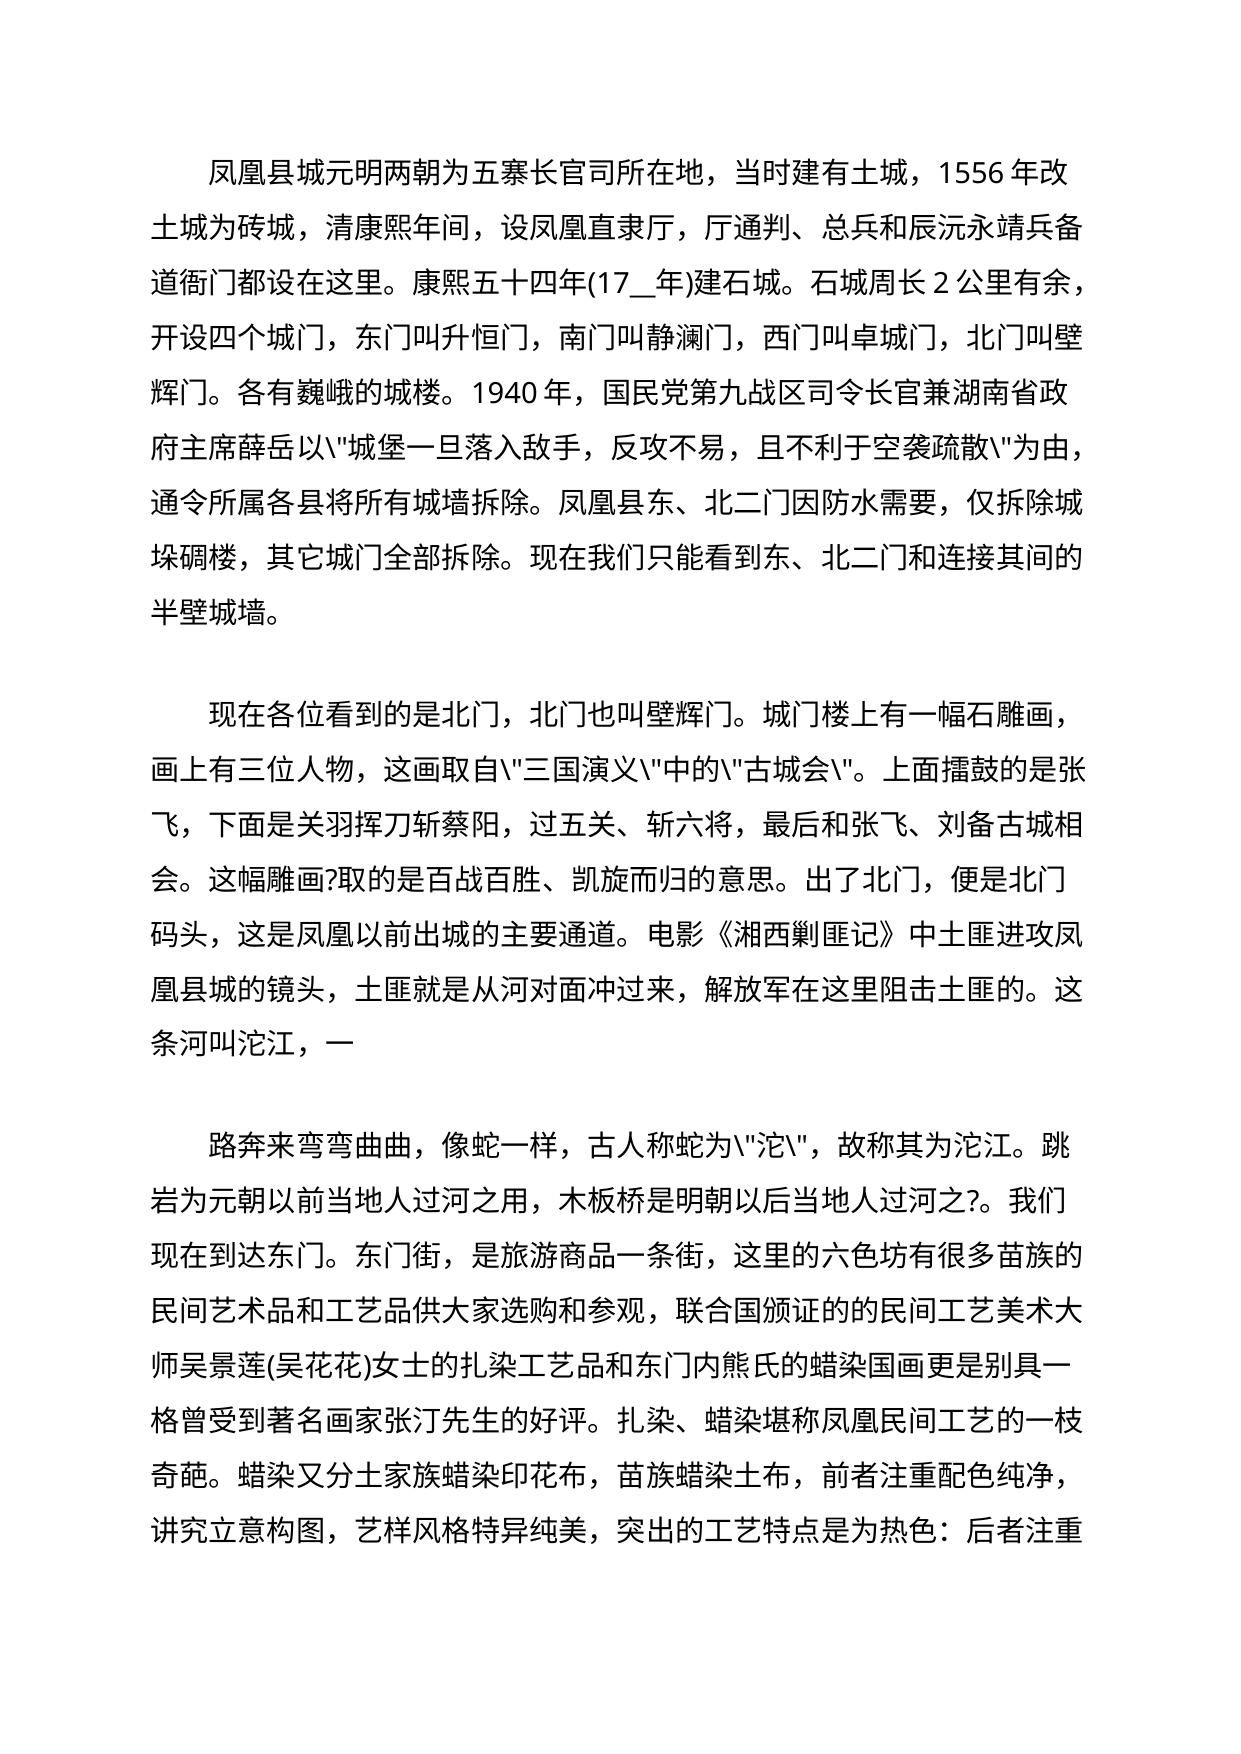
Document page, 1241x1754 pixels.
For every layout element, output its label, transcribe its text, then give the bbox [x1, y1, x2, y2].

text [150, 1123, 1090, 1549]
text 凤凰县城元明两朝为五寨长官司所在地，当时建有土城，1556年改土城为砖城，清康熙年间，设凤凰直隶厅，厅通判、总兵和辰沅永靖兵备道衙门都设在这里。康熙五十四年(17__年)建石城。石城周长2公里有余，开设四个城门，东门叫升恒门，南门叫静澜门，西门叫卓城门，北门叫壁辉门。各有巍峨的城楼。1940年，国民党第九战区司令长官兼湖南省政府主席薛岳以\"城堡一旦落入敌手，反攻不易，且不利于空袭疏散\"为由，通令所属各县将所有城墙拆除。凤凰县东、北二门因防水需要，仅拆除城垛碉楼，其它城门全部拆除。现在我们只能看到东、北二门和连接其间的半壁城墙。 [150, 150, 1090, 632]
text 现在各位看到的是北门，北门也叫壁辉门。城门楼上有一幅石雕画，画上有三位人物，这画取自\"三国演义\"中的\"古城会\"。上面擂鼓的是张飞，下面是关羽挥刀斩蔡阳，过五关、斩六将，最后和张飞、刘备古城相会。这幅雕画?取的是百战百胜、凯旋而归的意思。出了北门，便是北门码头，这是凤凰以前出城的主要通道。电影《湘西剿匪记》中土匪进攻凤凰县城的镜头，土匪就是从河对面冲过来，解放军在这里阻击土匪的。这条河叫沱江，一 [150, 691, 1090, 1063]
